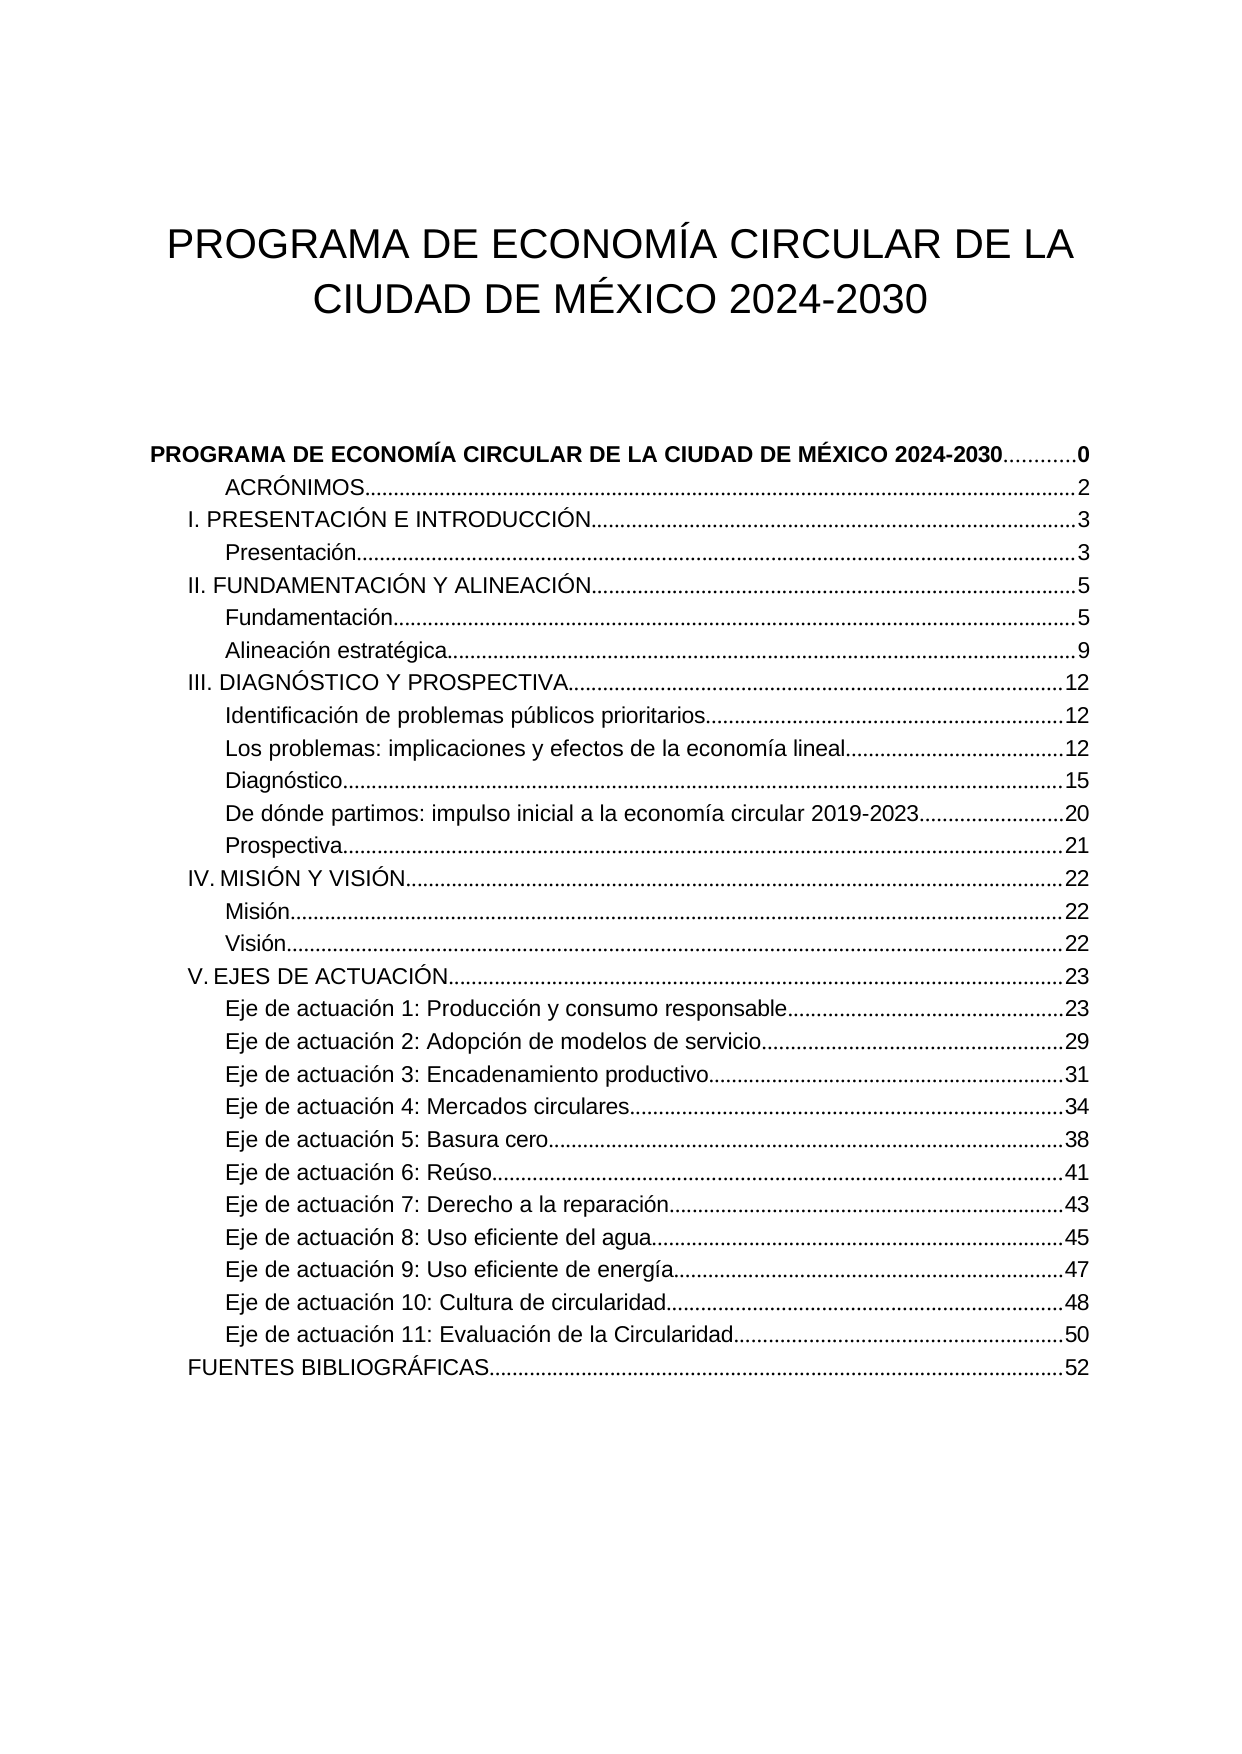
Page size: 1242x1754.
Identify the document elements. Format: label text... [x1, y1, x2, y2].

text PROGRAMA DE ECONOMÍA CIRCULAR DE LA CIUDAD DE MÉXICO 2024-2030 0 [139, 441, 1101, 467]
text PROGRAMA DE ECONOMÍA CIRCULAR DE LA CIUDAD DE MÉXICO 2024-2030 [139, 219, 1101, 322]
